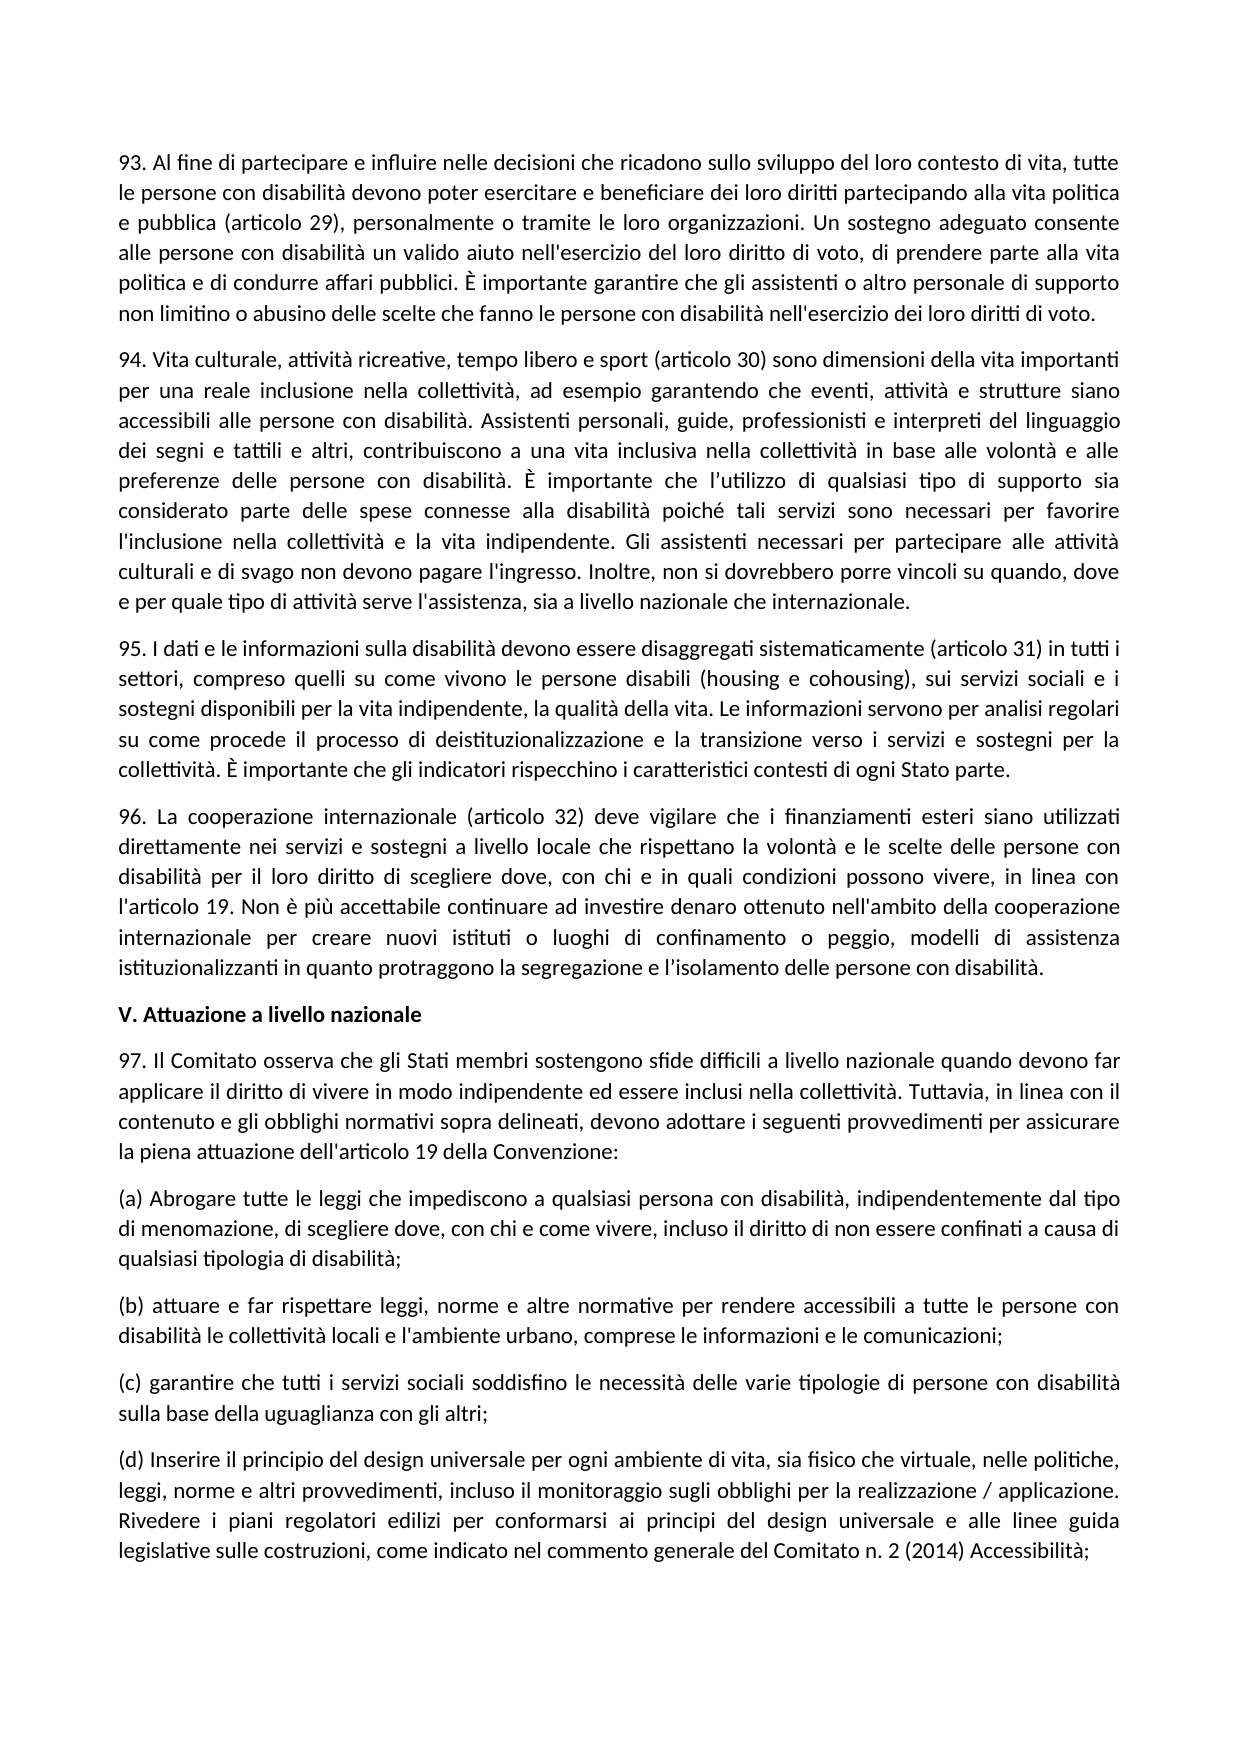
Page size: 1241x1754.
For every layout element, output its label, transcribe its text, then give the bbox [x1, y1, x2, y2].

text 96. La cooperazione internazionale (articolo 32) deve vigilare che i finanziamenti esteri siano utilizzati direttamente nei servizi e sostegni a livello locale che rispettano la volontà e le scelte delle persone con disabilità per il loro diritto di scegliere dove, con chi e in quali condizioni possono vivere, in linea con l'articolo 19. Non è più accettabile continuare ad investire denaro ottenuto nell'ambito della cooperazione internazionale per creare nuovi istituti o luoghi di confinamento o peggio, modelli di assistenza istituzionalizzanti in quanto protraggono la segregazione e l’isolamento delle persone con disabilità. [118, 802, 1122, 981]
text (b) attuare e far rispettare leggi, norme e altre normative per rendere accessibili a tutte le persone con disabilità le collettività locali e l'ambiente urbano, comprese le informazioni e le comunicazioni; [118, 1291, 1122, 1349]
text (a) Abrogare tutte le leggi che impediscono a qualsiasi persona con disabilità, indipendentemente dal tipo di menomazione, di scegliere dove, con chi e come vivere, incluso il diritto di non essere confinati a causa di qualsiasi tipologia di disabilità; [118, 1184, 1122, 1272]
text (d) Inserire il principio del design universale per ogni ambiente di vita, sia fisico che virtuale, nelle politiche, leggi, norme e altri provvedimenti, incluso il monitoraggio sugli obblighi per la realizzazione / applicazione. Rivedere i piani regolatori edilizi per conformarsi ai principi del design universale e alle linee guida legislative sulle costruzioni, come indicato nel commento generale del Comitato n. 2 (2014) Accessibilità; [118, 1446, 1122, 1564]
text 97. Il Comitato osserva che gli Stati membri sostengono sfide difficili a livello nazionale quando devono far applicare il diritto di vivere in modo indipendente ed essere inclusi nella collettività. Tuttavia, in linea con il contenuto e gli obblighi normativi sopra delineati, devono adottare i seguenti provvedimenti per assicurare la piena attuazione dell'articolo 19 della Convenzione: [118, 1047, 1122, 1165]
text (c) garantire che tutti i servizi sociali soddisfino le necessità delle varie tipologie di persone con disabilità sulla base della uguaglianza con gli altri; [118, 1368, 1122, 1427]
text 95. I dati e le informazioni sulla disabilità devono essere disaggregati sistematicamente (articolo 31) in tutti i settori, compreso quelli su come vivono le persone disabili (housing e cohousing), sui servizi sociali e i sostegni disponibili per la vita indipendente, la qualità della vita. Le informazioni servono per analisi regolari su come procede il processo di deistituzionalizzazione e la transizione verso i servizi e sostegni per la collettività. È importante che gli indicatori rispecchino i caratteristici contesti di ogni Stato parte. [118, 634, 1122, 783]
text V. Attuazione a livello nazionale [118, 1000, 1122, 1028]
text 94. Vita culturale, attività ricreative, tempo libero e sport (articolo 30) sono dimensioni della vita importanti per una reale inclusione nella collettività, ad esempio garantendo che eventi, attività e strutture siano accessibili alle persone con disabilità. Assistenti personali, guide, professionisti e interpreti del linguaggio dei segni e tattili e altri, contribuiscono a una vita inclusiva nella collettività in base alle volontà e alle preferenze delle persone con disabilità. È importante che l’utilizzo di qualsiasi tipo di supporto sia considerato parte delle spese connesse alla disabilità poiché tali servizi sono necessari per favorire l'inclusione nella collettività e la vita indipendente. Gli assistenti necessari per partecipare alle attività culturali e di svago non devono pagare l'ingresso. Inoltre, non si dovrebbero porre vincoli su quando, dove e per quale tipo di attività serve l'assistenza, sia a livello nazionale che internazionale. [118, 346, 1122, 615]
text 93. Al fine di partecipare e influire nelle decisioni che ricadono sullo sviluppo del loro contesto di vita, tutte le persone con disabilità devono poter esercitare e beneficiare dei loro diritti partecipando alla vita politica e pubblica (articolo 29), personalmente o tramite le loro organizzazioni. Un sostegno adeguato consente alle persone con disabilità un valido aiuto nell'esercizio del loro diritto di voto, di prendere parte alla vita politica e di condurre affari pubblici. È importante garantire che gli assistenti o altro personale di supporto non limitino o abusino delle scelte che fanno le persone con disabilità nell'esercizio dei loro diritti di voto. [118, 148, 1122, 327]
